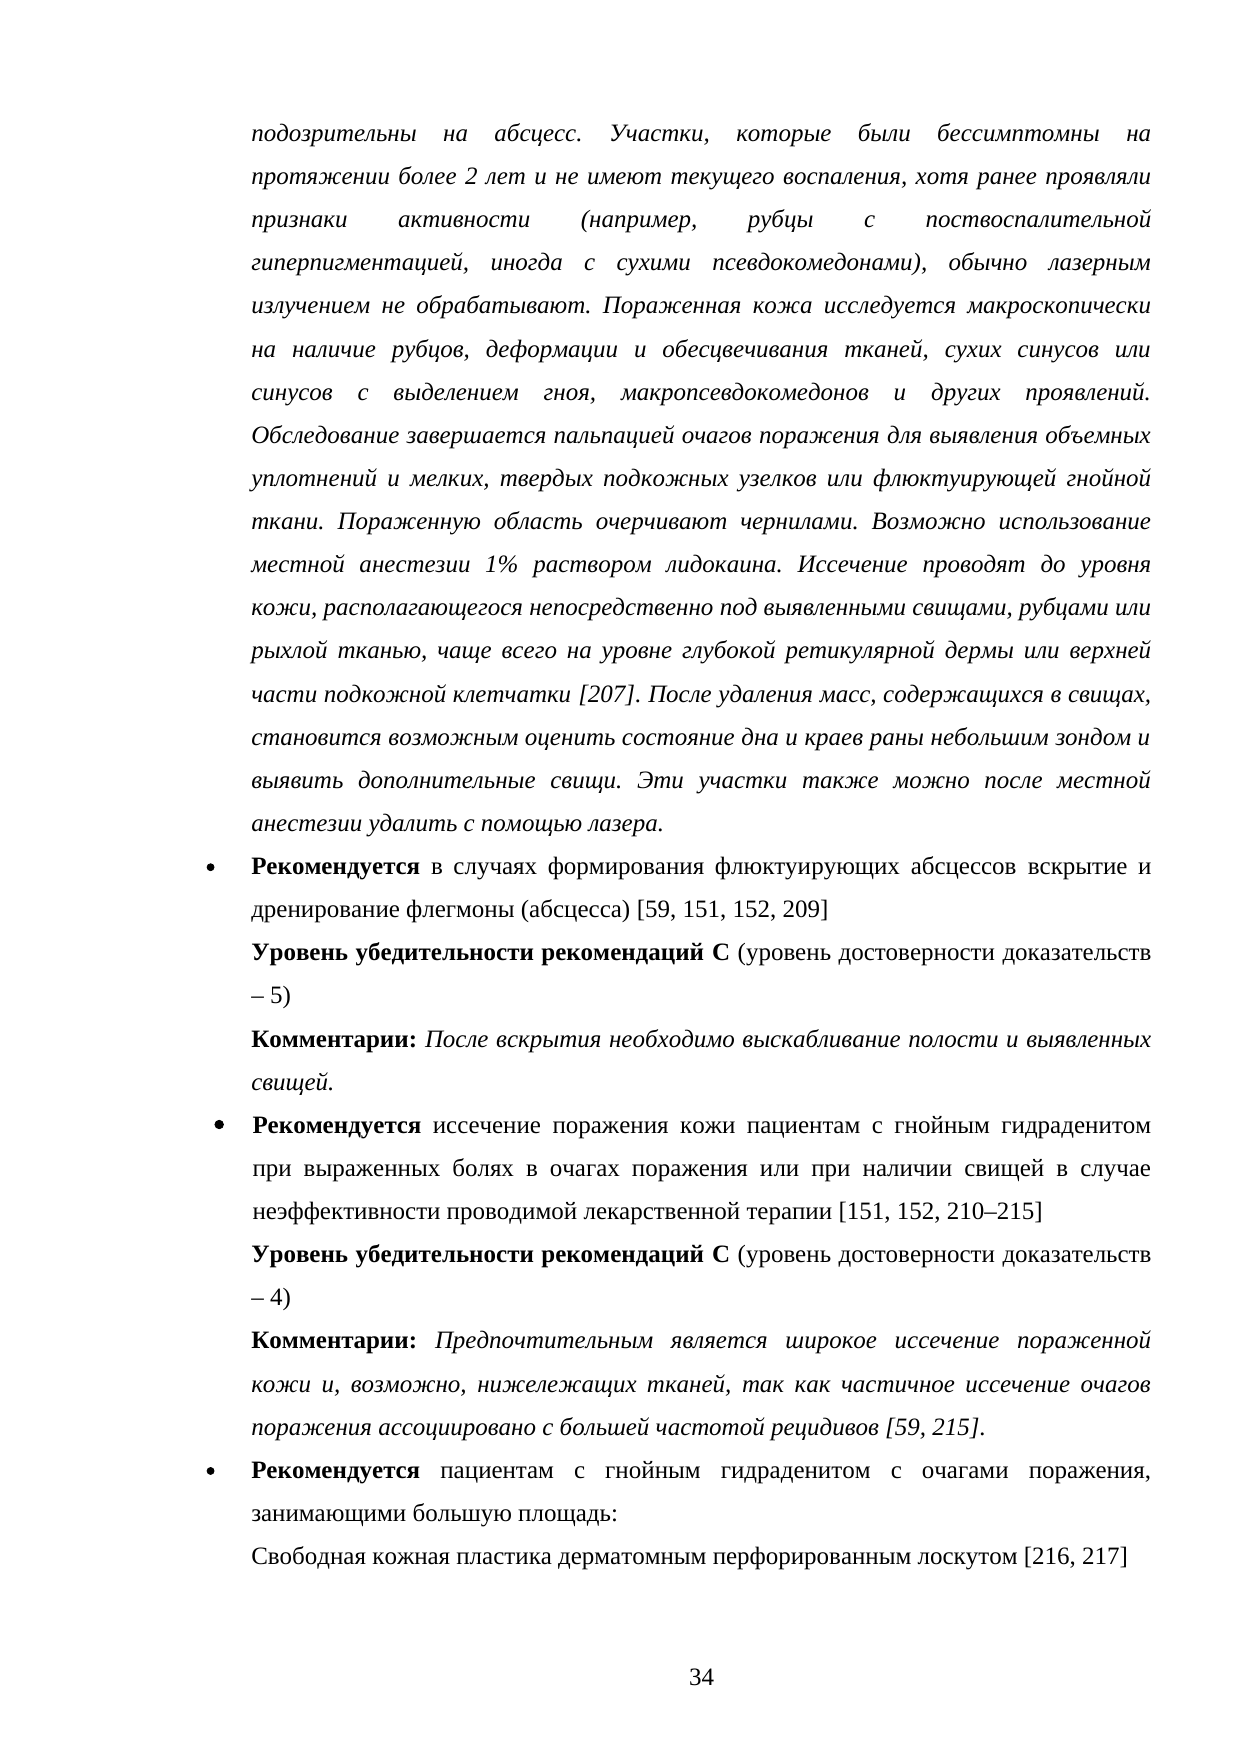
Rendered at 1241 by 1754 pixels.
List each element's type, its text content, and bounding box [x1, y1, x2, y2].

list Уровень убедительности рекомендаций C (уровень достоверности доказательств – 4) [251, 1239, 1152, 1311]
text Рекомендуется в случаях формирования флюктуирующих абсцессов вскрытие и дренирование флегмоны (абсцесса) [59, 151, 152, 209] [207, 851, 1152, 923]
list Рекомендуется иссечение поражения кожи пациентам с гнойным гидраденитом при выраженных болях в очагах поражения или при наличии свищей в случае неэффективности проводимой лекарственной терапии [151, 152, 210–215] [215, 1110, 1152, 1225]
list Свободная кожная пластика дерматомным перфорированным лоскутом [216, 217] [251, 1541, 1152, 1570]
list Комментарии: После вскрытия необходимо выскабливание полости и выявленных свищей. [251, 1024, 1152, 1096]
text Рекомендуется пациентам с гнойным гидраденитом с очагами поражения, занимающими большую площадь: [207, 1455, 1152, 1527]
list Комментарии: Предпочтительным является широкое иссечение пораженной кожи и, возможно, нижележащих тканей, так как частичное иссечение очагов поражения ассоциировано с большей частотой рецидивов [59, 215]. [251, 1326, 1152, 1441]
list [251, 118, 1152, 837]
list Уровень убедительности рекомендаций C (уровень достоверности доказательств – 5) [251, 937, 1152, 1009]
